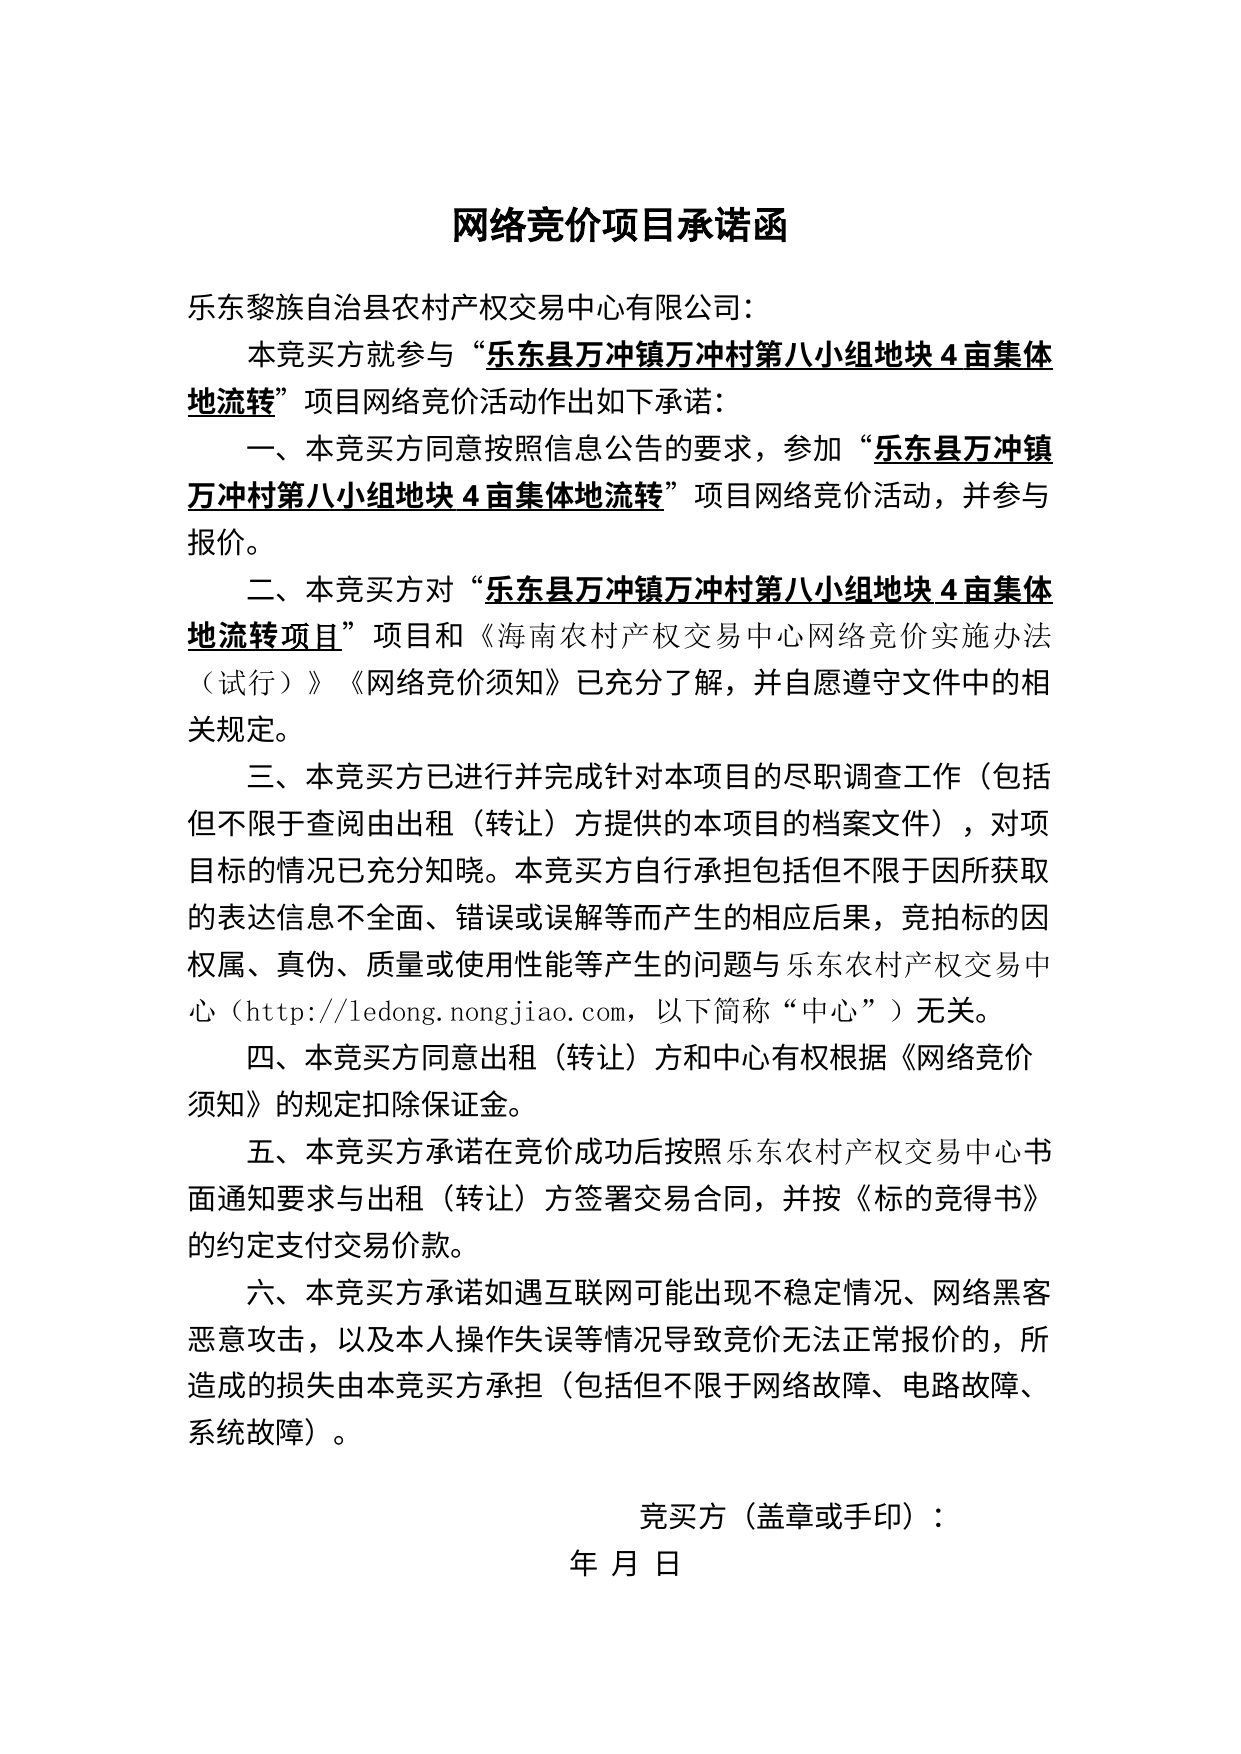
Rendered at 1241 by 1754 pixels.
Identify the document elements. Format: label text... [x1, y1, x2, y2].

text 竞买方（盖章或手印）： [187, 1490, 1053, 1537]
text 三、本竞买方已进行并完成针对本项目的尽职调查工作（包括但不限于查阅由出租（转让）方提供的本项目的档案文件），对项目标的情况已充分知晓。本竞买方自行承担包括但不限于因所获取的表达信息不全面、错误或误解等而产生的相应后果，竞拍标的因权属、真伪、质量或使用性能等产生的问题与乐东农村产权交易中心（http://ledong.nongjiao.com，以下简称“中心”）无关。 [187, 750, 1053, 1031]
text 一、本竞买方同意按照信息公告的要求，参加“乐东县万冲镇万冲村第八小组地块4亩集体地流转”项目网络竞价活动，并参与报价。 [187, 422, 1053, 562]
text 乐东黎族自治县农村产权交易中心有限公司： [187, 281, 1053, 328]
text 四、本竞买方同意出租（转让）方和中心有权根据《网络竞价须知》的规定扣除保证金。 [187, 1031, 1053, 1125]
text 年 月 日 [187, 1537, 1053, 1583]
text 本竞买方就参与“乐东县万冲镇万冲村第八小组地块4亩集体地流转”项目网络竞价活动作出如下承诺： [187, 328, 1053, 422]
text 二、本竞买方对“乐东县万冲镇万冲村第八小组地块4亩集体地流转项目”项目和《海南农村产权交易中心网络竞价实施办法（试行）》《网络竞价须知》已充分了解，并自愿遵守文件中的相关规定。 [187, 562, 1053, 750]
text 六、本竞买方承诺如遇互联网可能出现不稳定情况、网络黑客恶意攻击，以及本人操作失误等情况导致竞价无法正常报价的，所造成的损失由本竞买方承担（包括但不限于网络故障、电路故障、系统故障）。 [187, 1266, 1053, 1453]
subtitle 网络竞价项目承诺函 [187, 189, 1053, 254]
text 五、本竞买方承诺在竞价成功后按照乐东农村产权交易中心书面通知要求与出租（转让）方签署交易合同，并按《标的竞得书》的约定支付交易价款。 [187, 1125, 1053, 1266]
